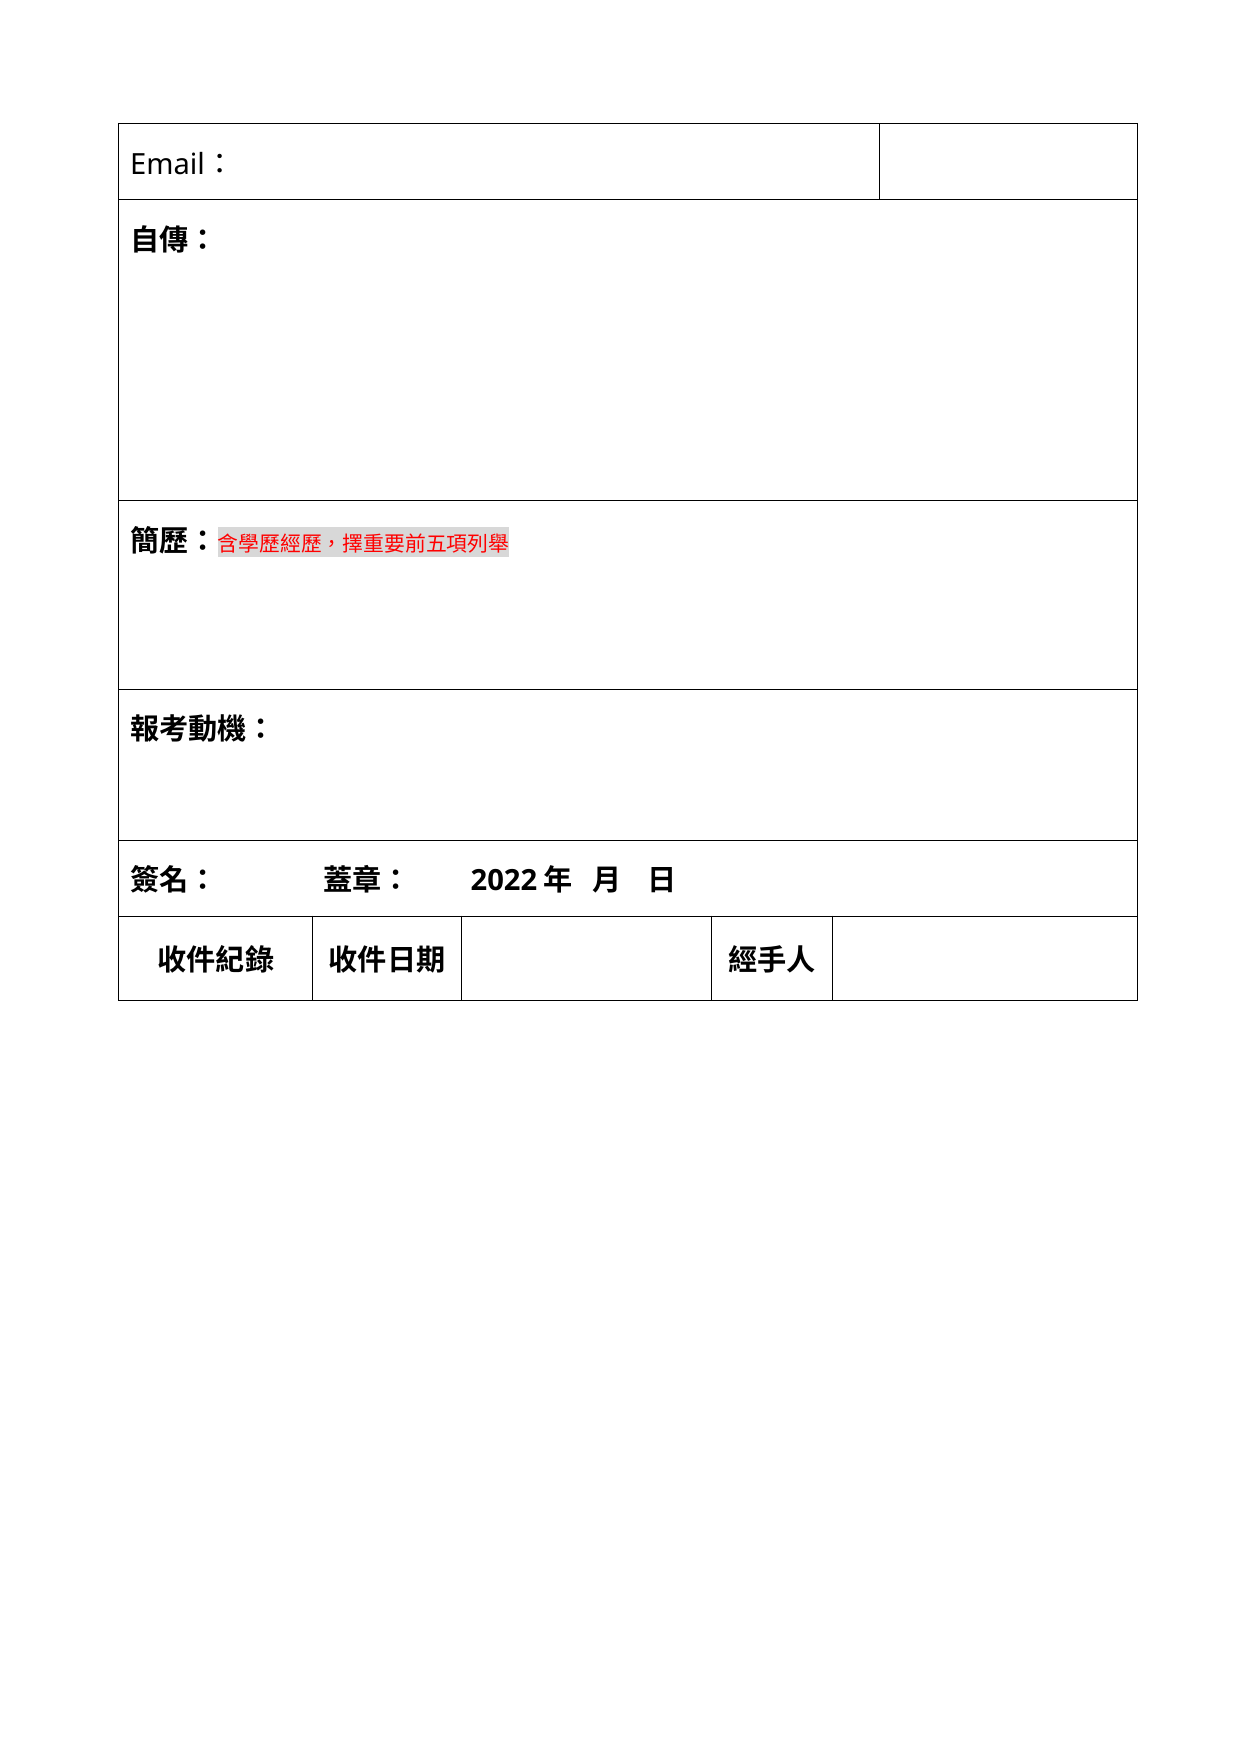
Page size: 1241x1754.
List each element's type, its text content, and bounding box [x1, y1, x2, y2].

table_cell [833, 917, 1137, 999]
table_cell 經手人 [712, 917, 832, 999]
table_cell 自傳： [119, 200, 1137, 500]
table_cell 簽名： 蓋章： 2022年 月 日 [119, 841, 1137, 916]
table_cell 收件紀錄 [119, 917, 312, 999]
table_cell 簡歷：含學歷經歷，擇重要前五項列舉 [119, 501, 1137, 688]
table_cell 收件日期 [313, 917, 461, 999]
table_cell 報考動機： [119, 690, 1137, 839]
table_cell Email： [119, 124, 879, 199]
table_cell [462, 917, 711, 999]
